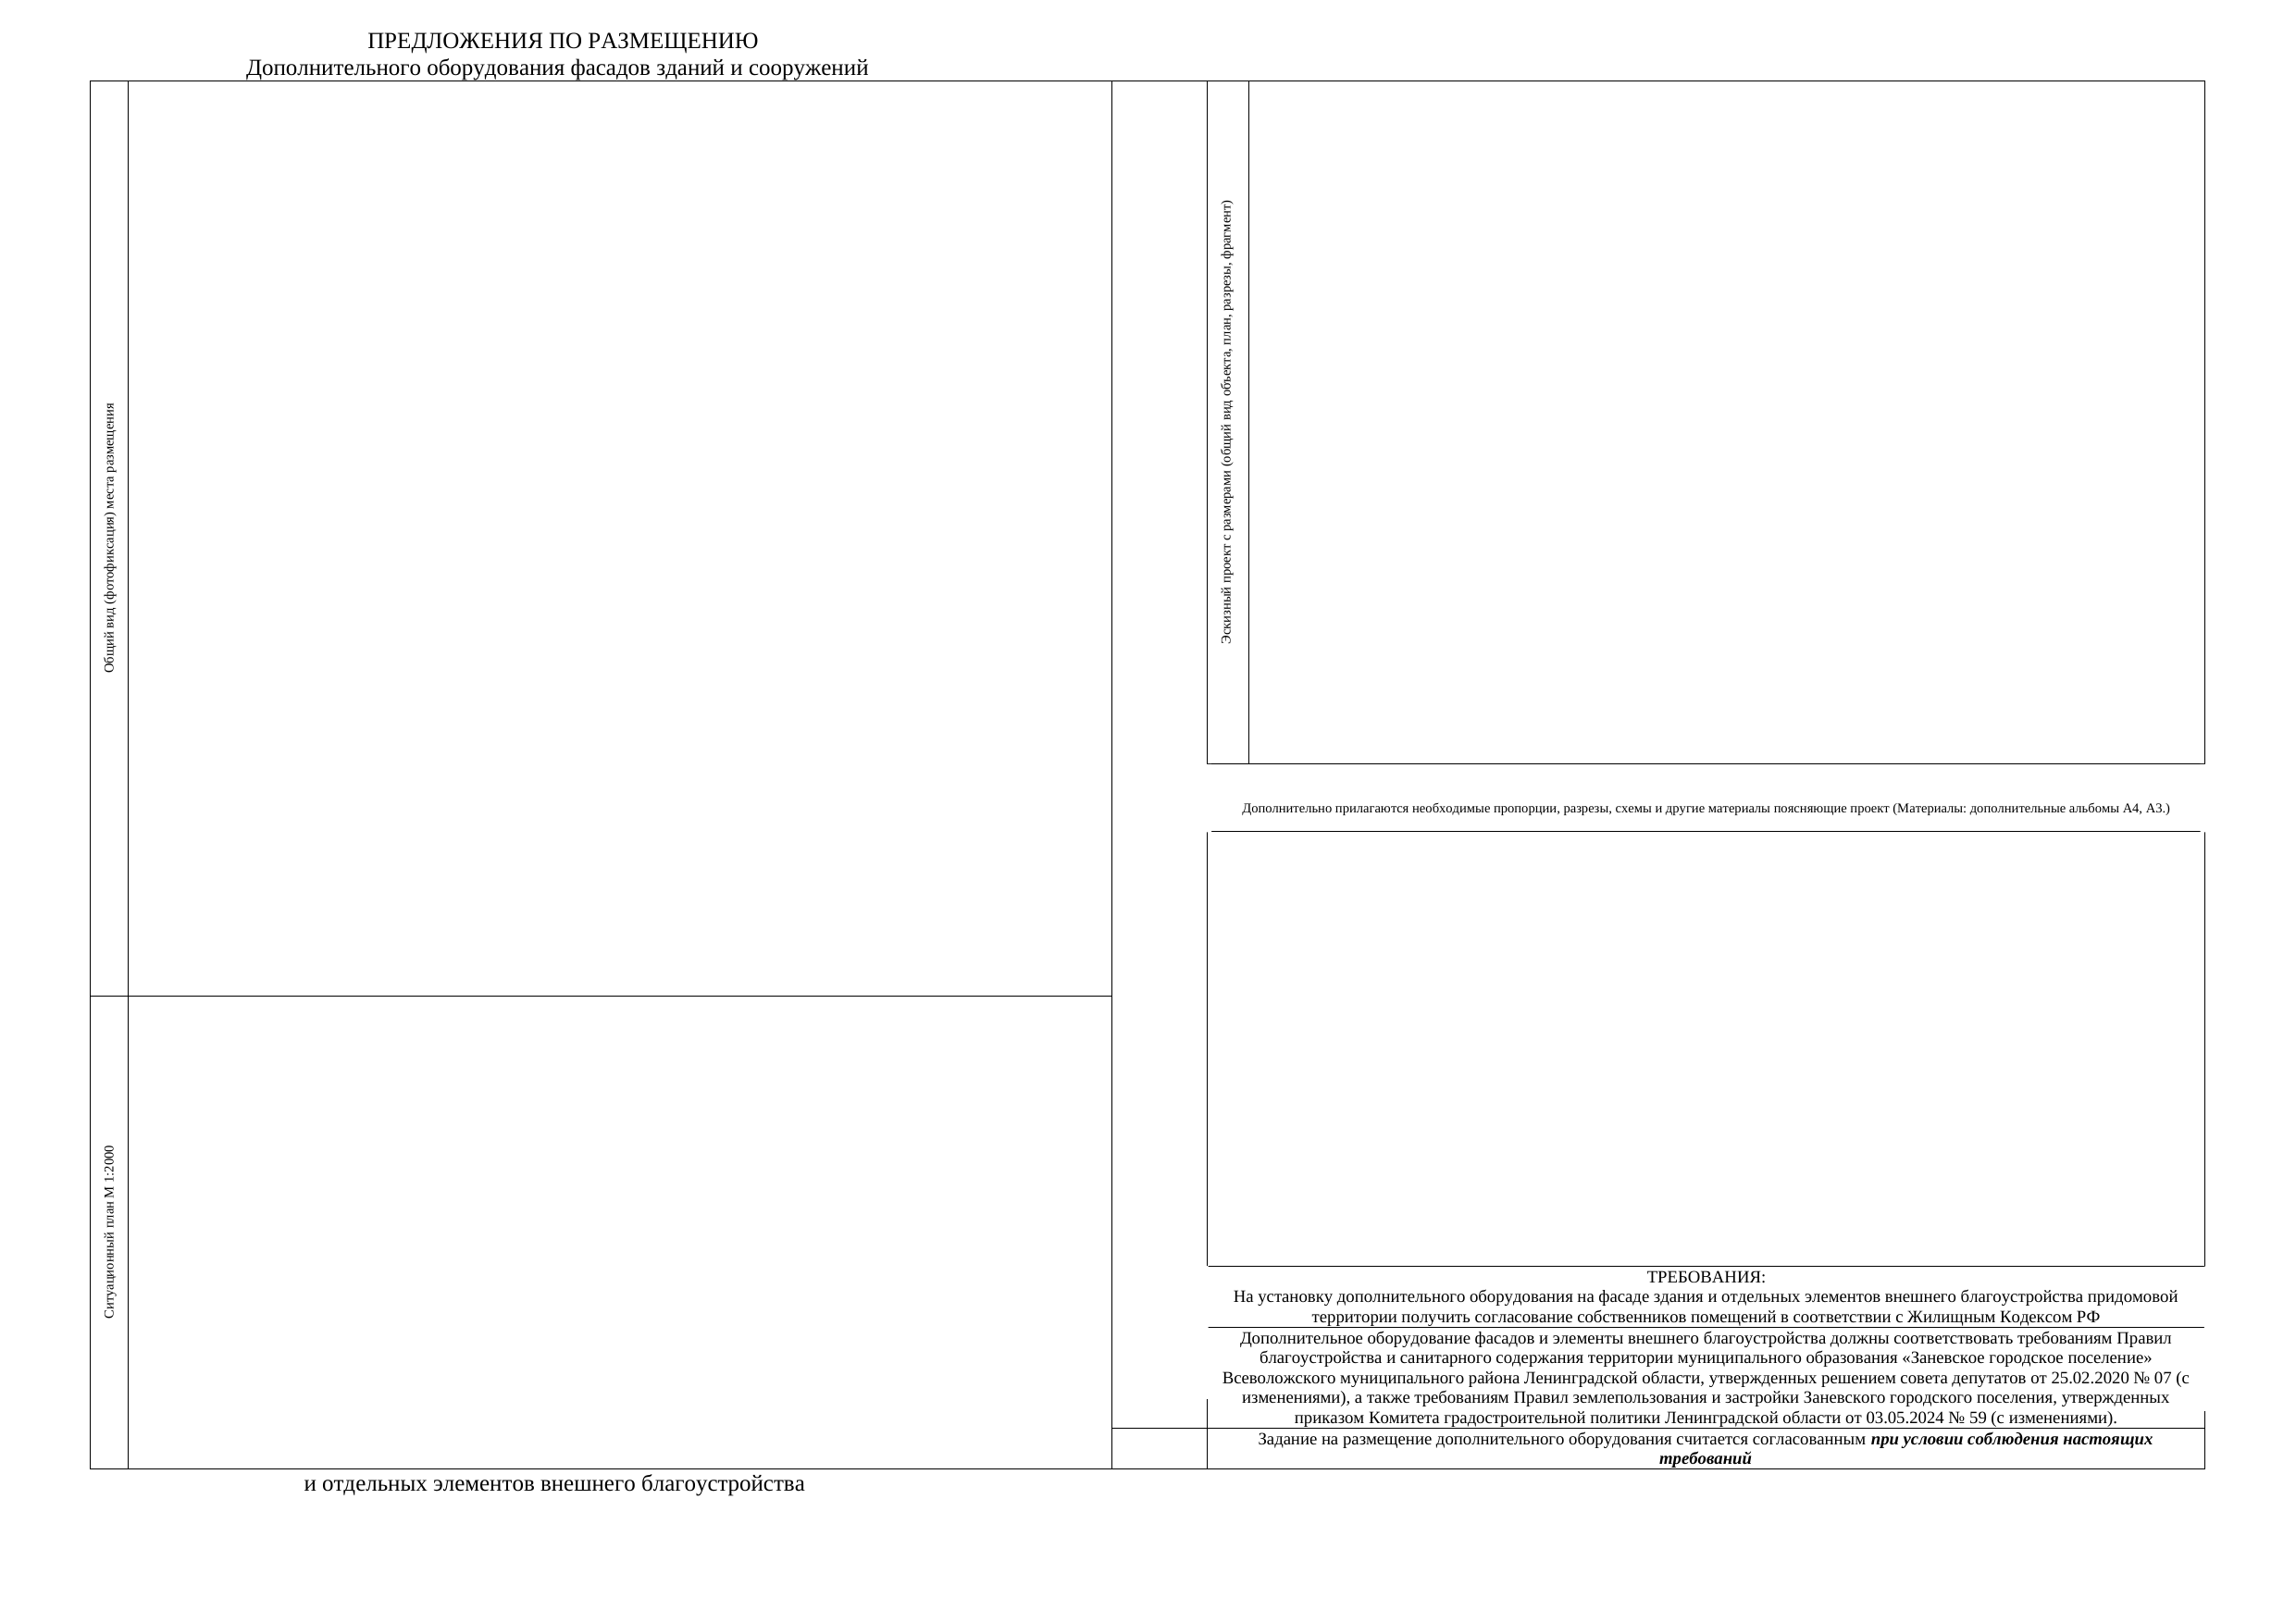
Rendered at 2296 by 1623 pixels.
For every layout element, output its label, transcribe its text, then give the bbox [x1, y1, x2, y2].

table_header [1112, 81, 1207, 1427]
table_cell [129, 997, 1111, 1468]
table_header [129, 81, 1111, 996]
text Дополнительного оборудования фасадов зданий и сооружений [82, 54, 2214, 81]
table_header [1249, 81, 2204, 763]
table_cell Дополнительное оборудование фасадов и элементы внешнего благоустройства должны соответствовать требованиям Правил благоустройства и санитарного содержания территории муниципального образования «Заневское городское поселение» Всеволожского муниципального района Ленинградской области, утвержденных решением совета депутатов от 25.02.2020 № 07 (с изменениями), а также требованиям Правил землепользования и застройки Заневского городского поселения, утвержденных приказом Комитета градостроительной политики Ленинградской области от 03.05.2024 № 59 (с изменениями). [1208, 1328, 2204, 1427]
table_cell [1208, 832, 2204, 1266]
text и отдельных элементов внешнего благоустройства [82, 1469, 2214, 1495]
table_cell Ситуационный план М 1:2000 [91, 997, 128, 1468]
table_header Общий вид (фотофиксация) места размещения [91, 81, 128, 996]
table_cell [1112, 1429, 1207, 1468]
text ПРЕДЛОЖЕНИЯ ПО РАЗМЕЩЕНИЮ [82, 27, 2214, 54]
table_cell Задание на размещение дополнительного оборудования считается согласованным при условии соблюдения настоящих требований [1208, 1429, 2204, 1468]
table_header Эскизный проект с размерами (общий вид объекта, план, разрезы, фрагмент) [1208, 81, 1248, 763]
table_cell ТРЕБОВАНИЯ: На установку дополнительного оборудования на фасаде здания и отдельных элементов внешнего благоустройства придомовой территории получить согласование собственников помещений в соответствии с Жилищным Кодексом РФ [1209, 1267, 2203, 1326]
table_cell Дополнительно прилагаются необходимые пропорции, разрезы, схемы и другие материалы поясняющие проект (Материалы: дополнительные альбомы А4, А3.) [1211, 764, 2200, 831]
